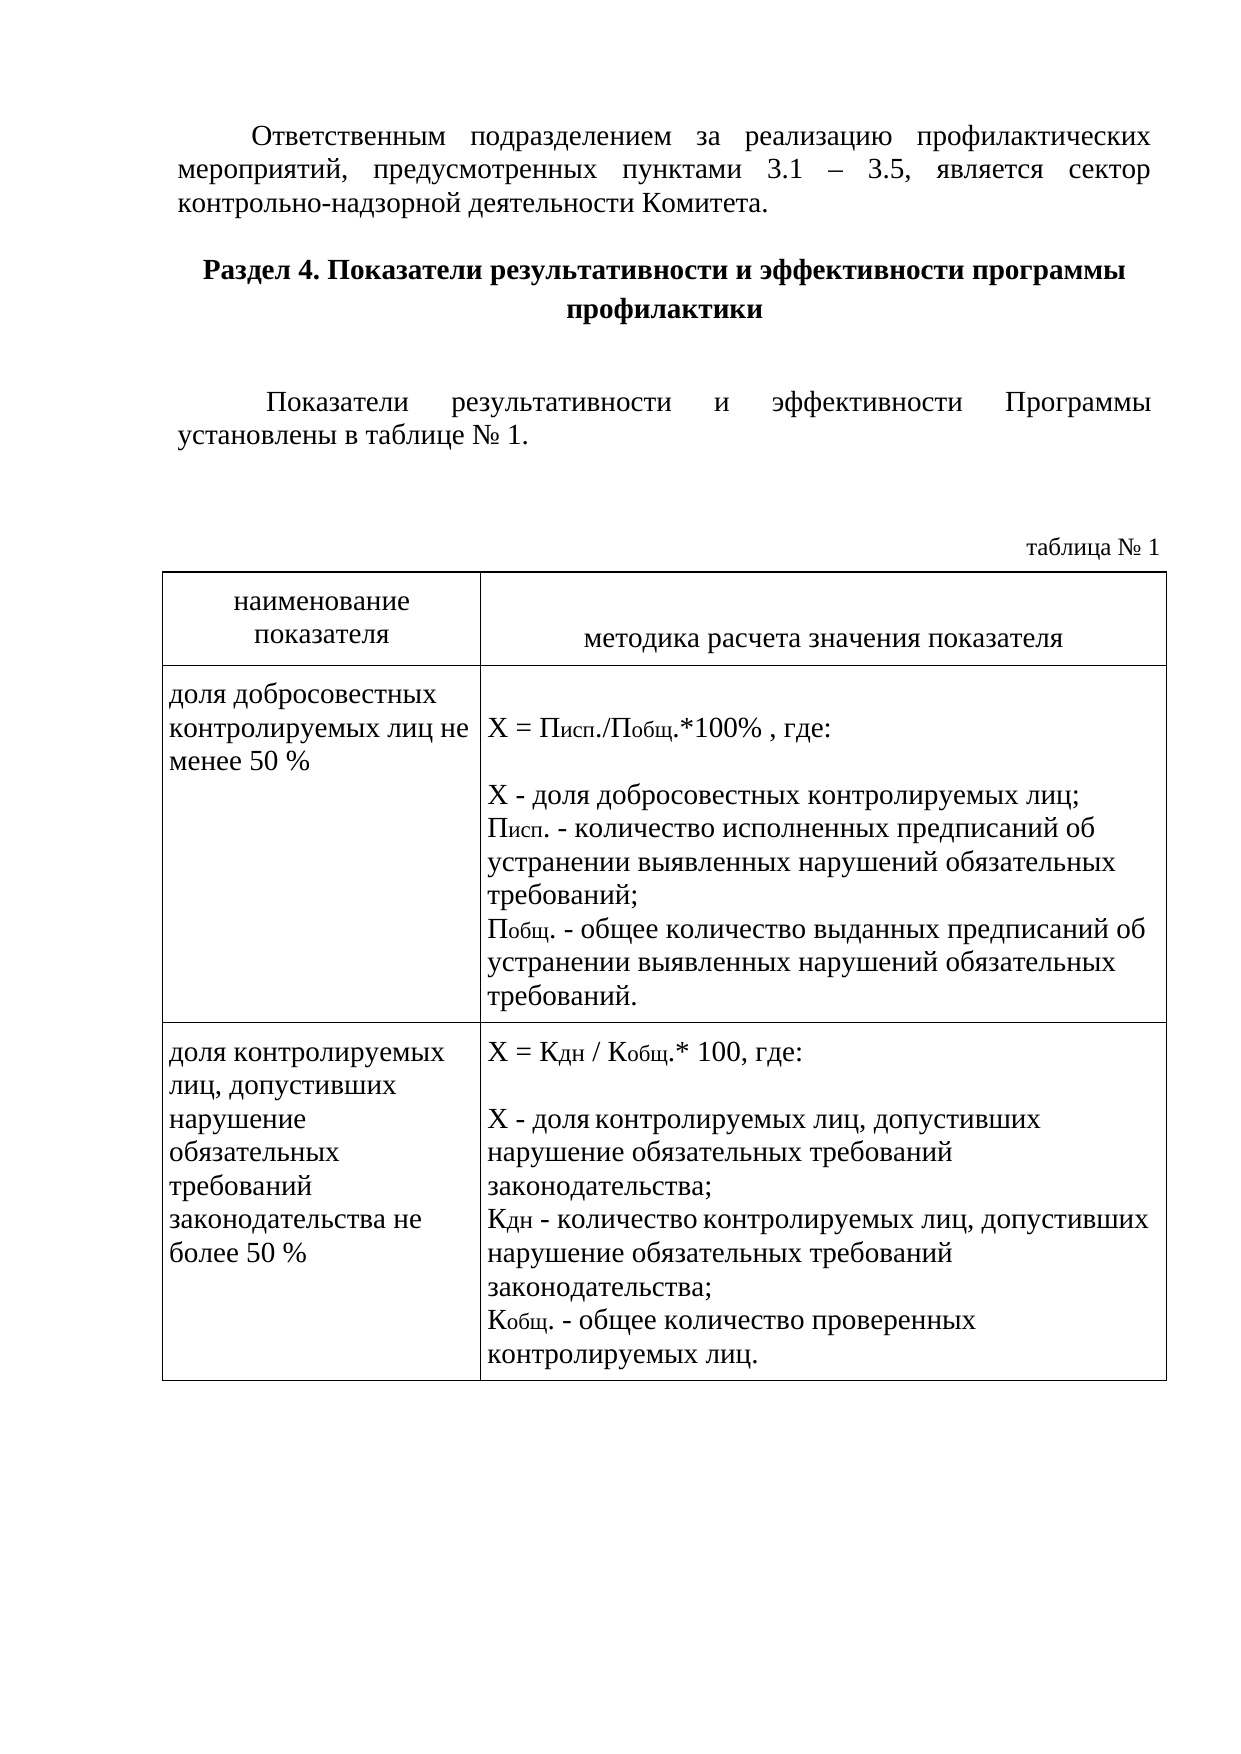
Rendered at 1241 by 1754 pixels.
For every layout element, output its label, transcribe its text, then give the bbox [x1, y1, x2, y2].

table_cell доля добросовестных контролируемых лиц не менее 50 % [163, 666, 480, 1022]
text Раздел 4. Показатели результативности и эффективности программы профилактики [177, 252, 1152, 324]
table_cell Х = Кдн / Кобщ.* 100, где: Х - доля контролируемых лиц, допустивших нарушение обязательных требований законодательства; Кдн - количество контролируемых лиц, допустивших нарушение обязательных требований законодательства; Кобщ. - общее количество проверенных контролируемых лиц. [481, 1023, 1166, 1380]
table_cell доля контролируемых лиц, допустивших нарушение обязательных требований законодательства не более 50 % [163, 1023, 480, 1380]
table_cell методика расчета значения показателя [481, 573, 1166, 664]
text Ответственным подразделением за реализацию профилактических мероприятий, предусмотренных пунктами 3.1 – 3.5, является сектор контрольно-надзорной деятельности Комитета. [177, 118, 1152, 219]
text Показатели результативности и эффективности Программы установлены в таблице № 1. [177, 384, 1152, 451]
table_header таблица № 1 [163, 484, 1166, 571]
table_cell Х = Писп./Побщ.*100% , где: Х - доля добросовестных контролируемых лиц; Писп. - количество исполненных предписаний об устранении выявленных нарушений обязательных требований; Побщ. - общее количество выданных предписаний об устранении выявленных нарушений обязательных требований. [481, 666, 1166, 1022]
table_cell наименование показателя [163, 573, 480, 664]
